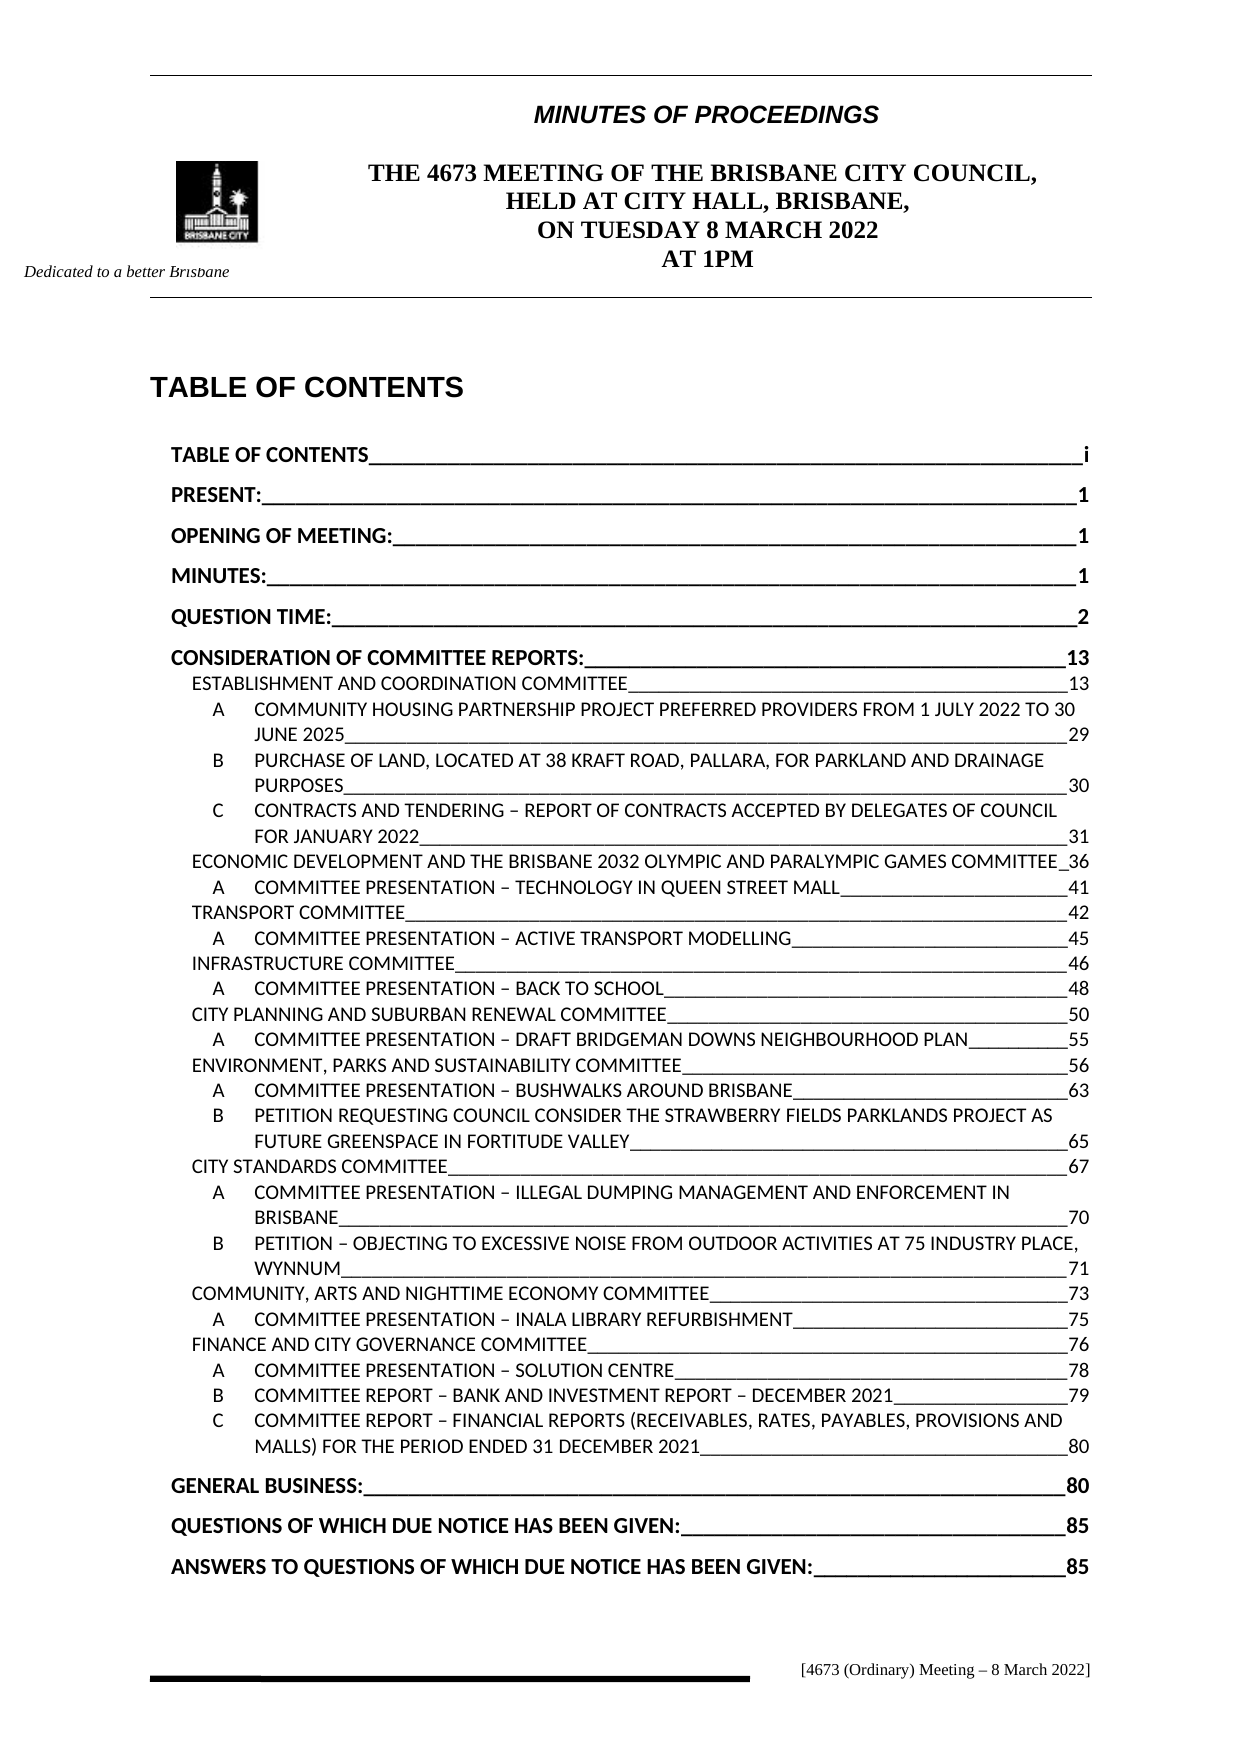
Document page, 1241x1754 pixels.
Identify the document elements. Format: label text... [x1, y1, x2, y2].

text C CONTRACTS AND TENDERING – REPORT OF CONTRACTS ACCEPTED BY DELEGATES OF COUNCIL FOR JANUARY 2022 31 [212, 798, 1090, 848]
text CONSIDERATION OF COMMITTEE REPORTS: 13 [171, 643, 1090, 671]
subtitle TABLE OF CONTENTS [150, 370, 1090, 403]
text A COMMITTEE PRESENTATION – SOLUTION CENTRE 78 [212, 1357, 1090, 1382]
text A COMMITTEE PRESENTATION – DRAFT BRIDGEMAN DOWNS NEIGHBOURHOOD PLAN 55 [212, 1026, 1090, 1052]
picture [176, 161, 274, 268]
text ESTABLISHMENT AND COORDINATION COMMITTEE 13 [192, 671, 1090, 696]
text COMMUNITY, ARTS AND NIGHTTIME ECONOMY COMMITTEE 73 [192, 1281, 1090, 1306]
text A COMMITTEE PRESENTATION – ILLEGAL DUMPING MANAGEMENT AND ENFORCEMENT IN BRISBANE 70 [212, 1179, 1090, 1230]
text GENERAL BUSINESS: 80 [171, 1471, 1090, 1499]
text A COMMITTEE PRESENTATION – BACK TO SCHOOL 48 [212, 976, 1090, 1001]
text A COMMITTEE PRESENTATION – TECHNOLOGY IN QUEEN STREET MALL 41 [212, 874, 1090, 899]
text TABLE OF CONTENTS i [171, 440, 1090, 468]
text MINUTES: 1 [171, 562, 1090, 589]
text ANSWERS TO QUESTIONS OF WHICH DUE NOTICE HAS BEEN GIVEN: 85 [171, 1552, 1090, 1580]
text A COMMUNITY HOUSING PARTNERSHIP PROJECT PREFERRED PROVIDERS FROM 1 JULY 2022 TO 30 JUNE 2025 29 [212, 696, 1090, 747]
text A COMMITTEE PRESENTATION – BUSHWALKS AROUND BRISBANE 63 [212, 1077, 1090, 1103]
text TRANSPORT COMMITTEE 42 [192, 899, 1090, 925]
text OPENING OF MEETING: 1 [171, 521, 1090, 549]
text QUESTION TIME: 2 [171, 602, 1090, 630]
text B COMMITTEE REPORT – BANK AND INVESTMENT REPORT – DECEMBER 2021 79 [212, 1382, 1090, 1408]
text B PURCHASE OF LAND, LOCATED AT 38 KRAFT ROAD, PALLARA, FOR PARKLAND AND DRAINAGE PURPOSES 30 [212, 747, 1090, 798]
text ECONOMIC DEVELOPMENT AND THE BRISBANE 2032 OLYMPIC AND PARALYMPIC GAMES COMMITTEE 36 [192, 848, 1090, 874]
text QUESTIONS OF WHICH DUE NOTICE HAS BEEN GIVEN: 85 [171, 1512, 1090, 1539]
text ENVIRONMENT, PARKS AND SUSTAINABILITY COMMITTEE 56 [192, 1052, 1090, 1077]
text CITY STANDARDS COMMITTEE 67 [192, 1153, 1090, 1179]
text INFRASTRUCTURE COMMITTEE 46 [192, 950, 1090, 976]
text FINANCE AND CITY GOVERNANCE COMMITTEE 76 [192, 1331, 1090, 1357]
text A COMMITTEE PRESENTATION – INALA LIBRARY REFURBISHMENT 75 [212, 1306, 1090, 1331]
text B PETITION – OBJECTING TO EXCESSIVE NOISE FROM OUTDOOR ACTIVITIES AT 75 INDUSTRY PLACE, WYNNUM 71 [212, 1230, 1090, 1281]
text PRESENT: 1 [171, 481, 1090, 508]
text CITY PLANNING AND SUBURBAN RENEWAL COMMITTEE 50 [192, 1001, 1090, 1026]
text B PETITION REQUESTING COUNCIL CONSIDER THE STRAWBERRY FIELDS PARKLANDS PROJECT AS FUTURE GREENSPACE IN FORTITUDE VALLEY 65 [212, 1103, 1090, 1153]
text C COMMITTEE REPORT – FINANCIAL REPORTS (RECEIVABLES, RATES, PAYABLES, PROVISIONS AND MALLS) FOR THE PERIOD ENDED 31 DECEMBER 2021 80 [212, 1408, 1090, 1458]
text A COMMITTEE PRESENTATION – ACTIVE TRANSPORT MODELLING 45 [212, 925, 1090, 950]
